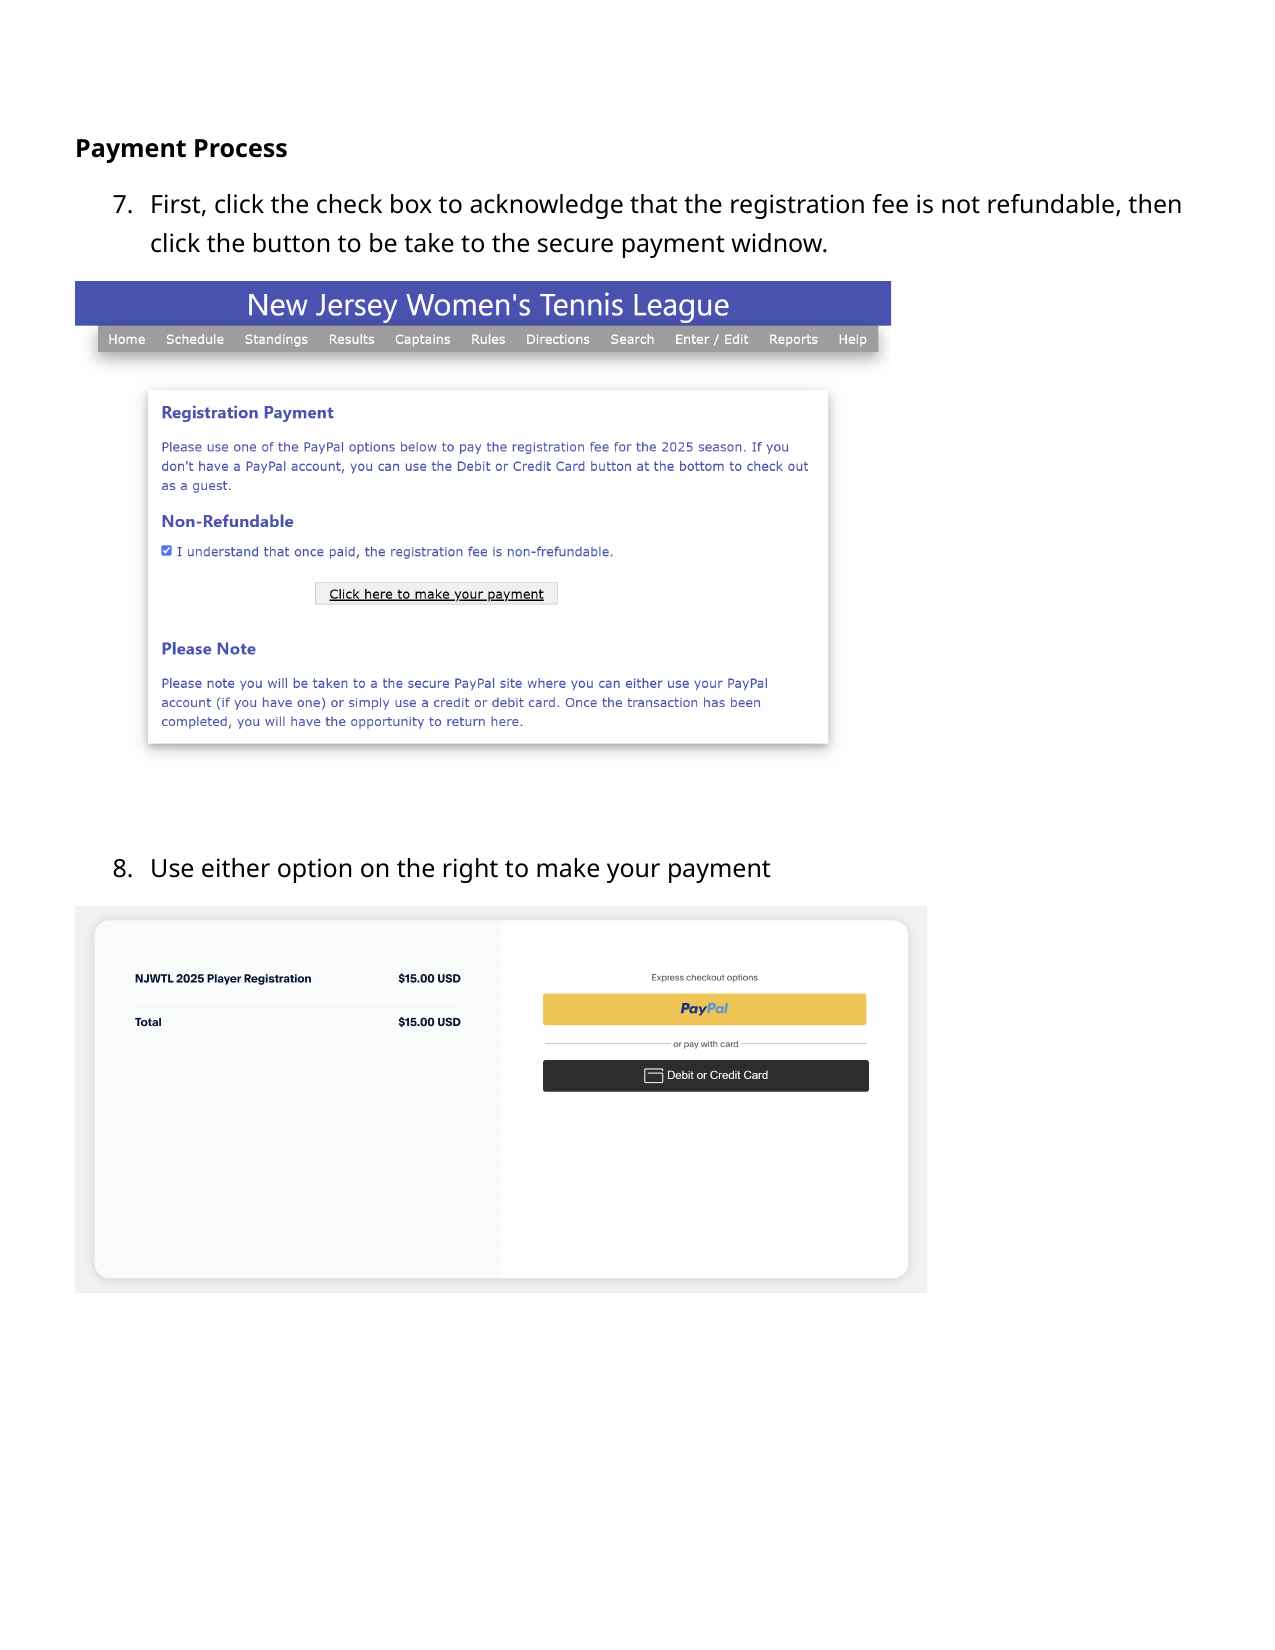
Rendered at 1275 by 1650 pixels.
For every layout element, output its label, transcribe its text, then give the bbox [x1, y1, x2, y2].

list Use either option on the right to make your payment [112, 850, 1200, 884]
picture [75, 281, 892, 773]
picture [75, 906, 928, 1293]
text Payment Process [75, 131, 1200, 165]
list First, click the check box to acknowledge that the registration fee is not refundable, then click the button to be take to the secure payment widnow. [112, 187, 1200, 260]
